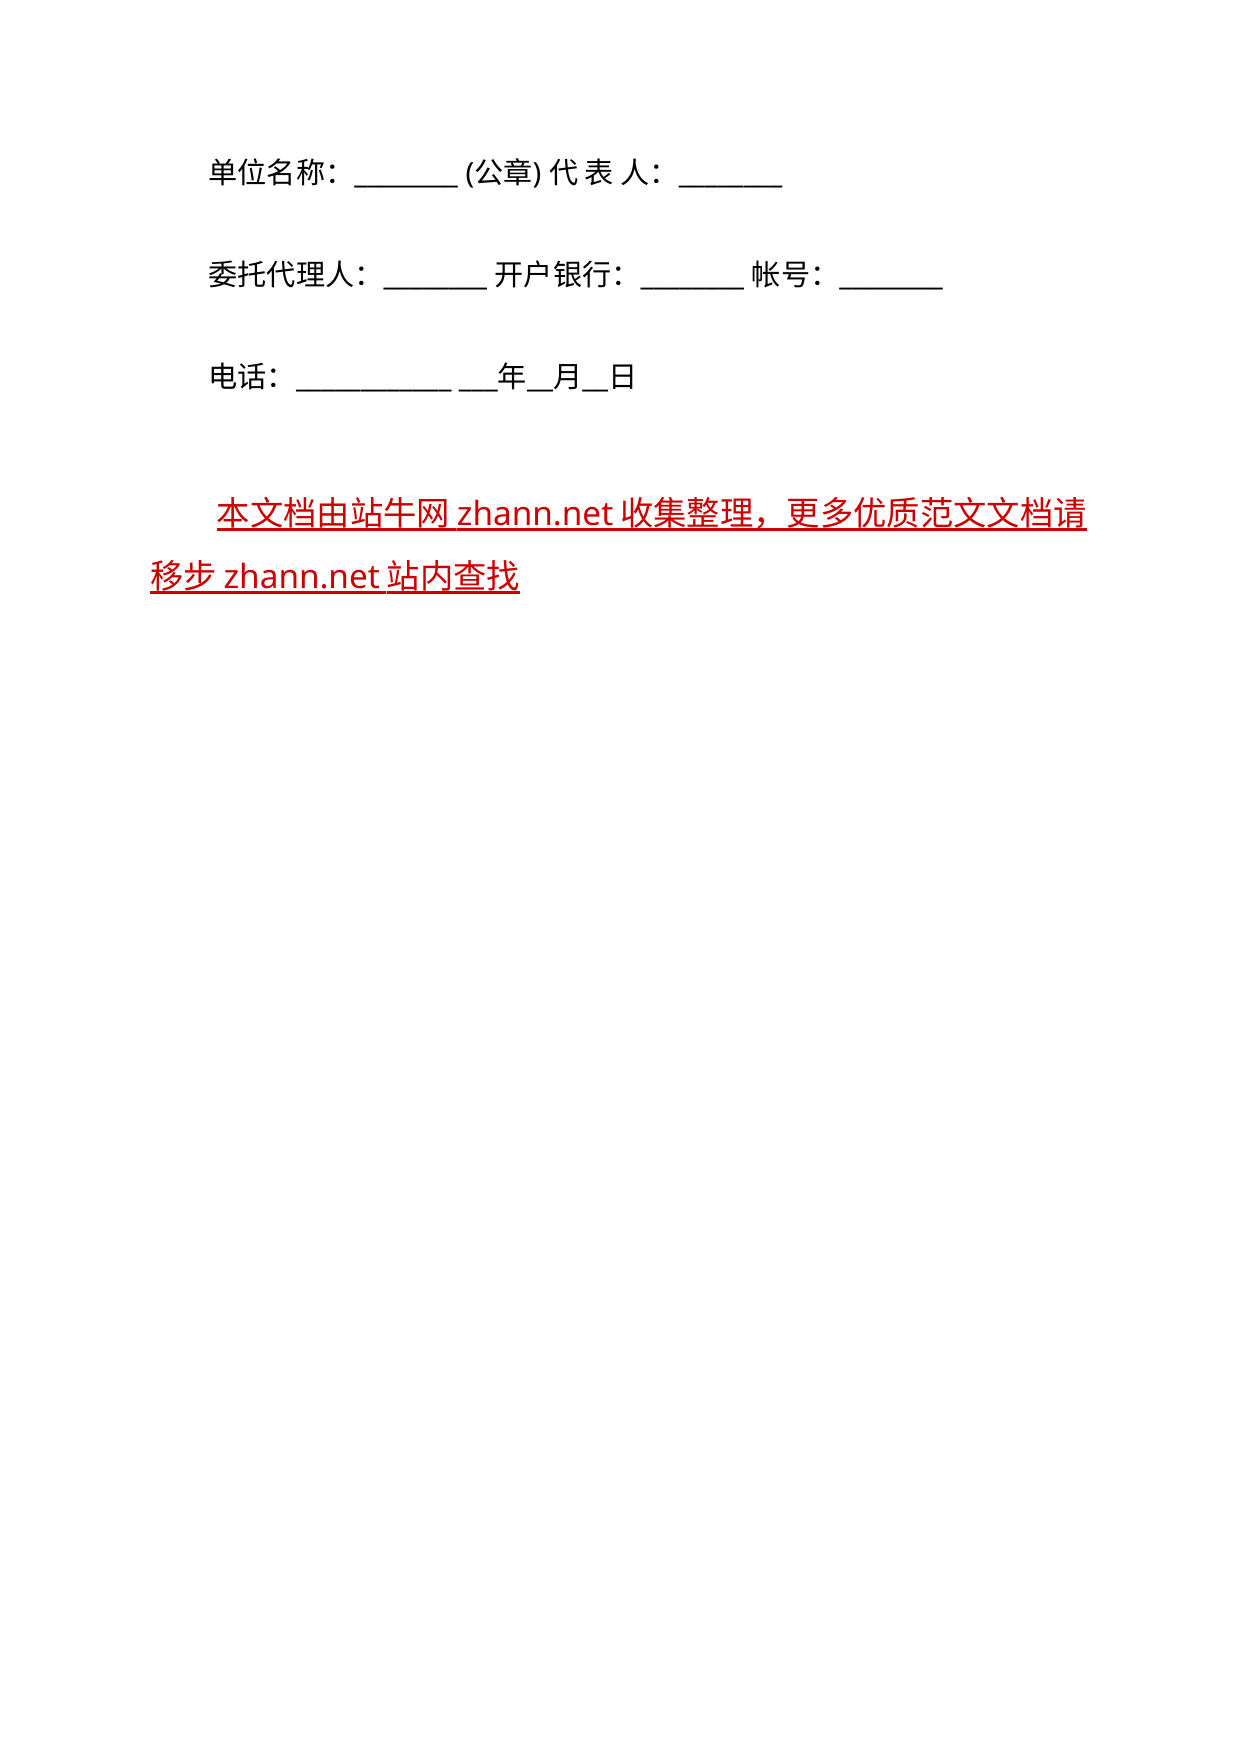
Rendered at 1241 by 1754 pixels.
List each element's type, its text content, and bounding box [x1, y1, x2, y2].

text 电话：____________ ___年__月__日 [150, 354, 1090, 396]
text 单位名称：________ (公章) 代 表 人：________ [150, 150, 1090, 192]
text 本文档由站牛网zhann.net收集整理，更多优质范文文档请移步zhann.net站内查找 [150, 487, 1090, 598]
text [150, 252, 1090, 294]
